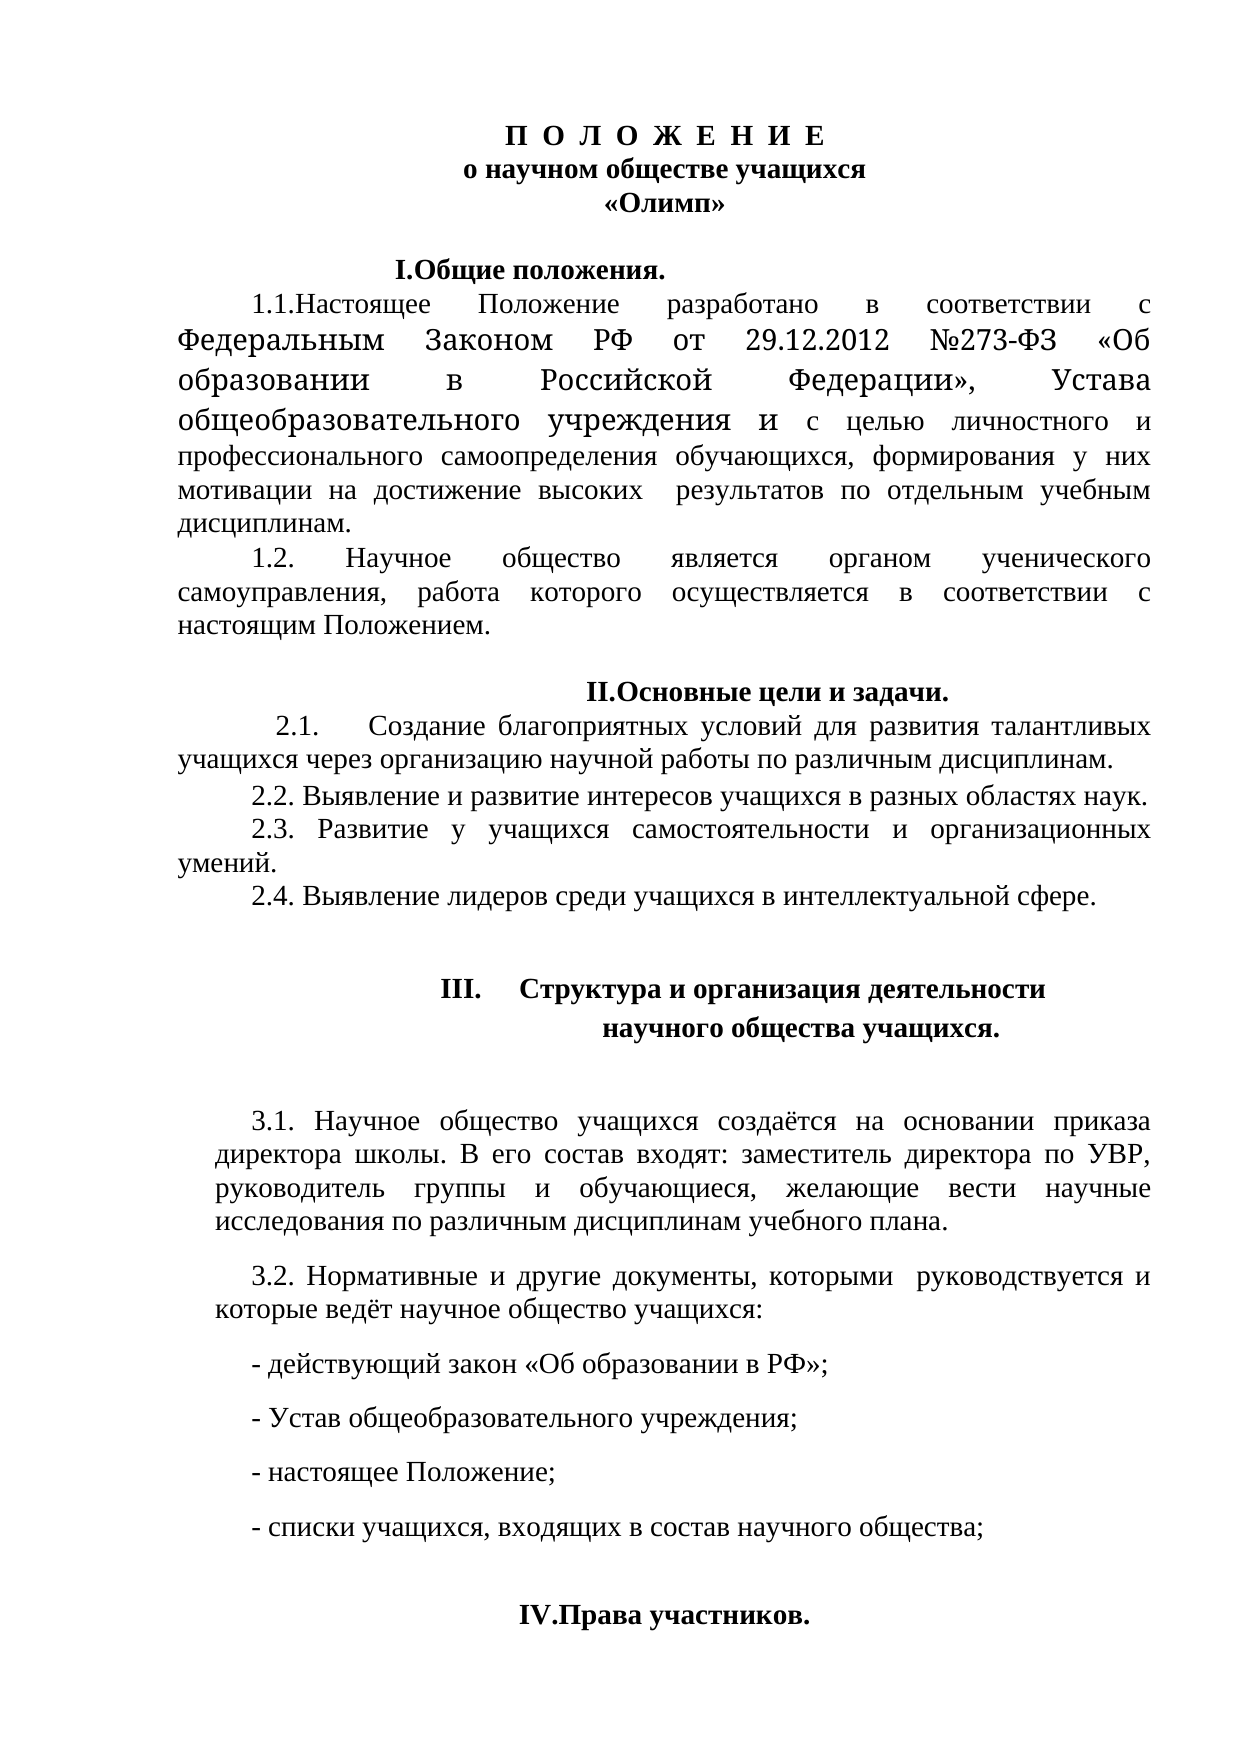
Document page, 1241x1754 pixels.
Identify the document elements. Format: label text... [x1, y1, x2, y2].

text - настоящее Положение; [215, 1454, 1152, 1488]
text «Олимп» [177, 185, 1152, 219]
text 2.2. Выявление и развитие интересов учащихся в разных областях наук. [177, 778, 1152, 811]
text IV.Права участников. [177, 1597, 1152, 1630]
text 3.2. Нормативные и другие документы, которыми руководствуется и которые ведёт научное общество учащихся: [215, 1258, 1152, 1325]
list научного общества учащихся. [354, 1010, 1152, 1043]
list 2.1. Создание благоприятных условий для развития талантливых учащихся через организацию научной работы по различным дисциплинам. [88, 708, 1152, 775]
text 3.1. Научное общество учащихся создаётся на основании приказа директора школы. В его состав входят: заместитель директора по УВР, руководитель группы и обучающиеся, желающие вести научные исследования по различным дисциплинам учебного плана. [215, 1103, 1152, 1237]
list Структура и организация деятельности [376, 971, 1152, 1005]
text П О Л О Ж Е Н И Е [177, 118, 1152, 152]
list Общие положения. [413, 252, 1152, 286]
text 2.4. Выявление лидеров среди учащихся в интеллектуальной сфере. [177, 878, 1152, 912]
text - Устав общеобразовательного учреждения; [215, 1400, 1152, 1434]
text 1.2. Научное общество является органом ученического самоуправления, работа которого осуществляется в соответствии с настоящим Положением. [177, 540, 1152, 641]
text - списки учащихся, входящих в состав научного общества; [215, 1509, 1152, 1542]
text о научном обществе учащихся [177, 152, 1152, 185]
text 2.3. Развитие у учащихся самостоятельности и организационных умений. [177, 811, 1152, 878]
text - действующий закон «Об образовании в РФ»; [215, 1346, 1152, 1379]
text 1.1.Настоящее Положение разработано в соответствии с Федеральным Законом РФ от 29.12.2012 №273-ФЗ «Об образовании в Российской Федерации», Устава общеобразовательного учреждения и с целью личностного и профессионального самоопределения обучающихся, формирования у них мотивации на достижение высоких результатов по отдельным учебным дисциплинам. [177, 286, 1152, 540]
list Основные цели и задачи. [413, 674, 1152, 708]
